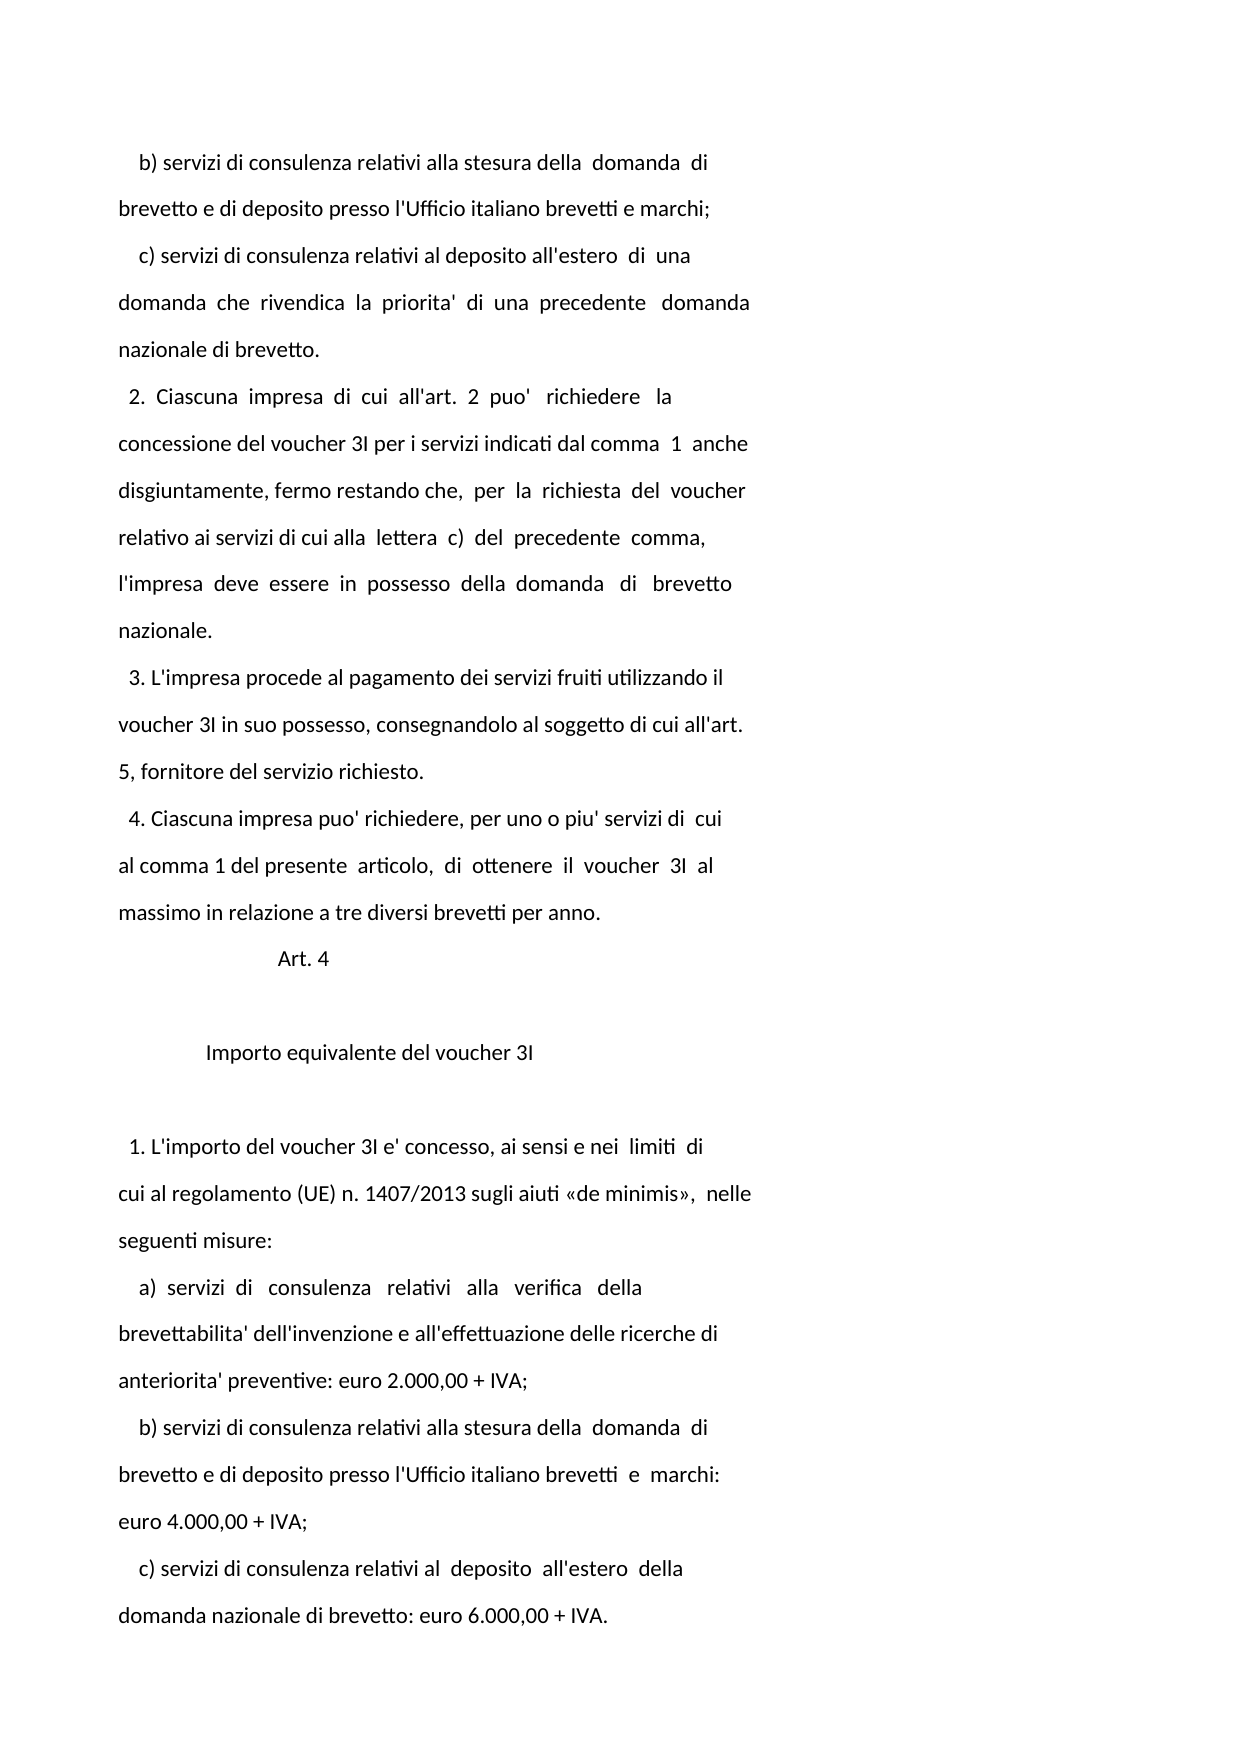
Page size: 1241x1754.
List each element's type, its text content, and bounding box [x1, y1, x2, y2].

text brevettabilita' dell'invenzione e all'effettuazione delle ricerche di [118, 1319, 1122, 1347]
text brevetto e di deposito presso l'Ufficio italiano brevetti e marchi; [118, 194, 1122, 222]
text domanda che rivendica la priorita' di una precedente domanda [118, 288, 1122, 316]
text euro 4.000,00 + IVA; [118, 1507, 1122, 1535]
text domanda nazionale di brevetto: euro 6.000,00 + IVA. [118, 1601, 1122, 1629]
text c) servizi di consulenza relativi al deposito all'estero della [118, 1554, 1122, 1582]
text b) servizi di consulenza relativi alla stesura della domanda di [118, 1413, 1122, 1441]
text l'impresa deve essere in possesso della domanda di brevetto [118, 569, 1122, 597]
text 1. L'importo del voucher 3I e' concesso, ai sensi e nei limiti di [118, 1132, 1122, 1160]
text al comma 1 del presente articolo, di ottenere il voucher 3I al [118, 851, 1122, 879]
text Art. 4 [118, 944, 1122, 972]
text b) servizi di consulenza relativi alla stesura della domanda di [118, 148, 1122, 176]
text nazionale di brevetto. [118, 335, 1122, 363]
text relativo ai servizi di cui alla lettera c) del precedente comma, [118, 523, 1122, 551]
text massimo in relazione a tre diversi brevetti per anno. [118, 898, 1122, 926]
text cui al regolamento (UE) n. 1407/2013 sugli aiuti «de minimis», nelle [118, 1179, 1122, 1207]
text Importo equivalente del voucher 3I [118, 1038, 1122, 1066]
text 5, fornitore del servizio richiesto. [118, 757, 1122, 785]
text 3. L'impresa procede al pagamento dei servizi fruiti utilizzando il [118, 663, 1122, 691]
text concessione del voucher 3I per i servizi indicati dal comma 1 anche [118, 429, 1122, 457]
text brevetto e di deposito presso l'Ufficio italiano brevetti e marchi: [118, 1460, 1122, 1488]
text 4. Ciascuna impresa puo' richiedere, per uno o piu' servizi di cui [118, 804, 1122, 832]
text nazionale. [118, 616, 1122, 644]
text a) servizi di consulenza relativi alla verifica della [118, 1273, 1122, 1301]
text seguenti misure: [118, 1226, 1122, 1254]
text disgiuntamente, fermo restando che, per la richiesta del voucher [118, 476, 1122, 504]
text anteriorita' preventive: euro 2.000,00 + IVA; [118, 1366, 1122, 1394]
text voucher 3I in suo possesso, consegnandolo al soggetto di cui all'art. [118, 710, 1122, 738]
text 2. Ciascuna impresa di cui all'art. 2 puo' richiedere la [118, 382, 1122, 410]
text c) servizi di consulenza relativi al deposito all'estero di una [118, 241, 1122, 269]
